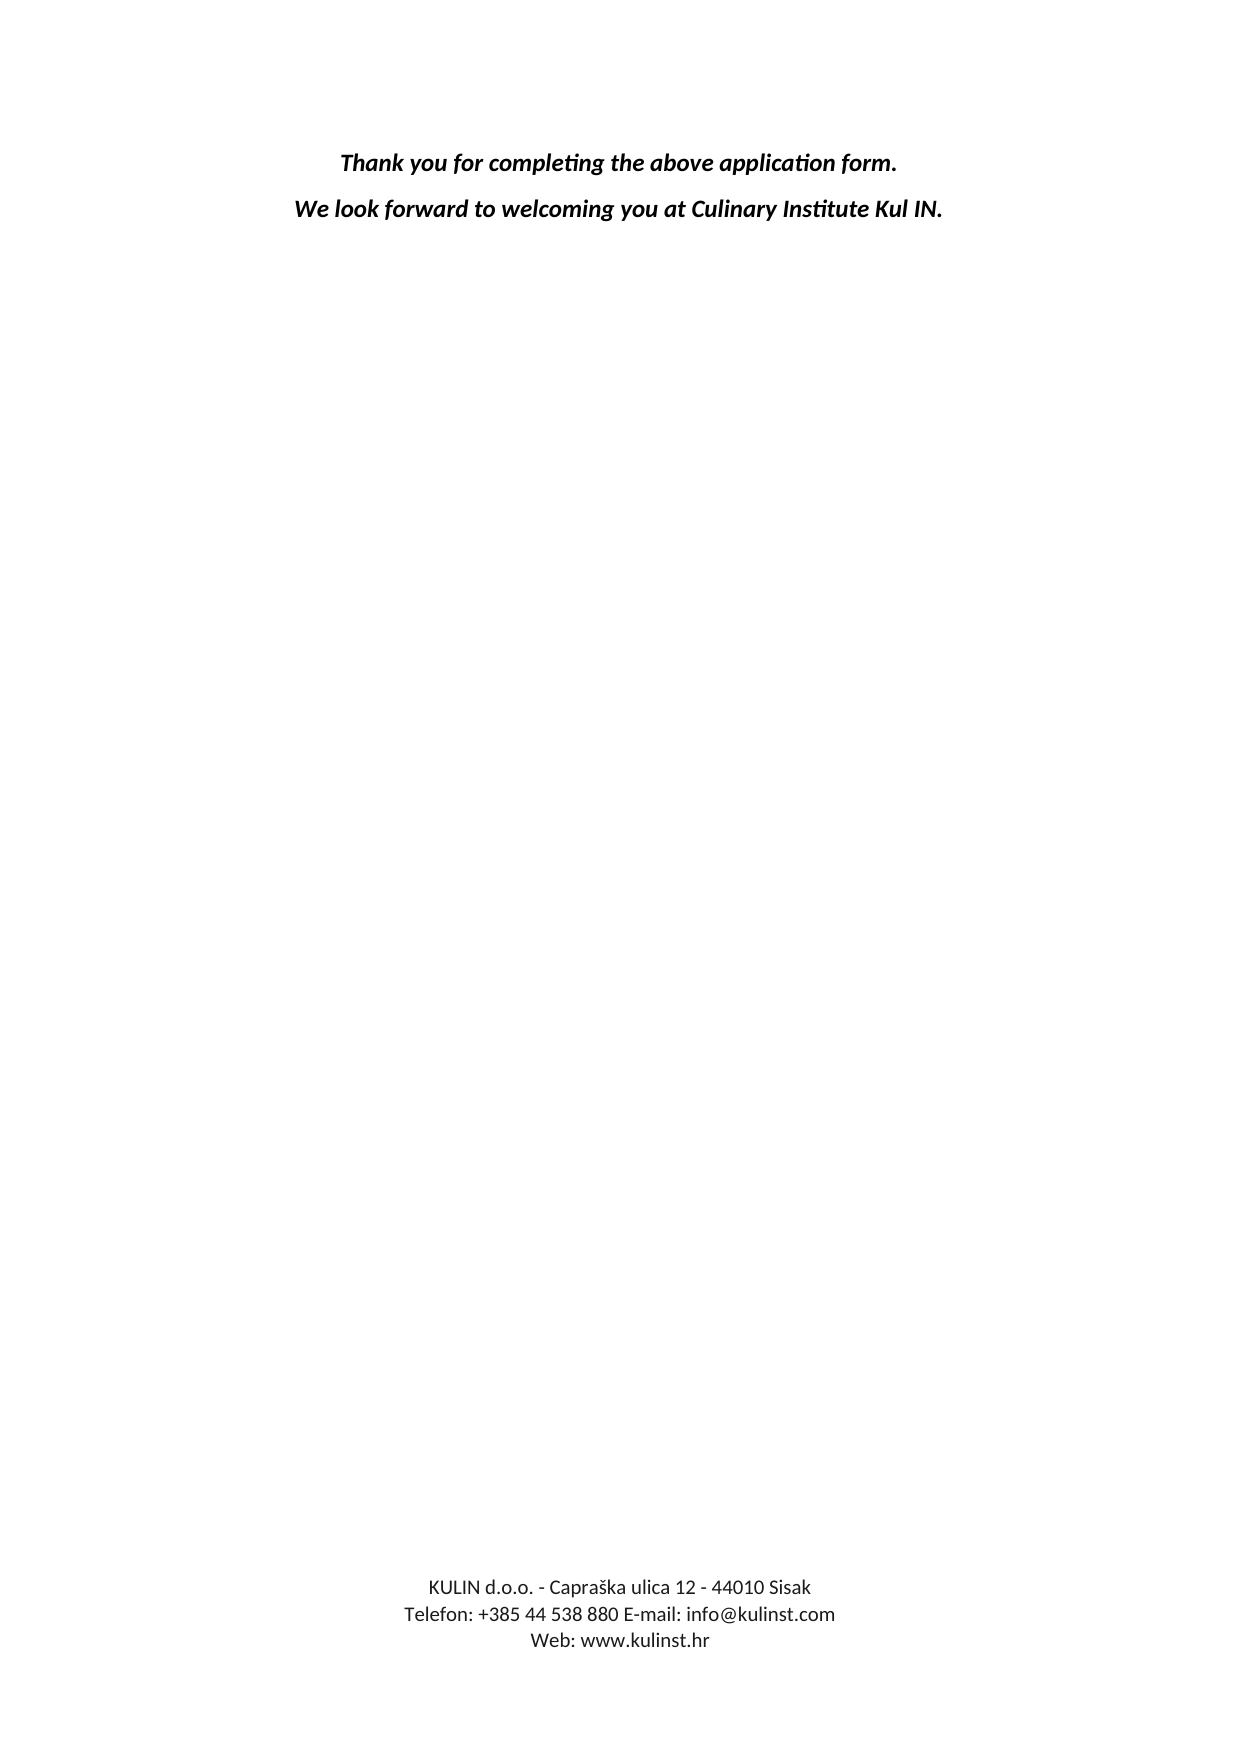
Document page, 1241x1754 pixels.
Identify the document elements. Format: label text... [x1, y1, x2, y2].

text We look forward to welcoming you at Culinary Institute Kul IN. [148, 193, 1093, 224]
text Thank you for completing the above application form. [148, 148, 1093, 178]
